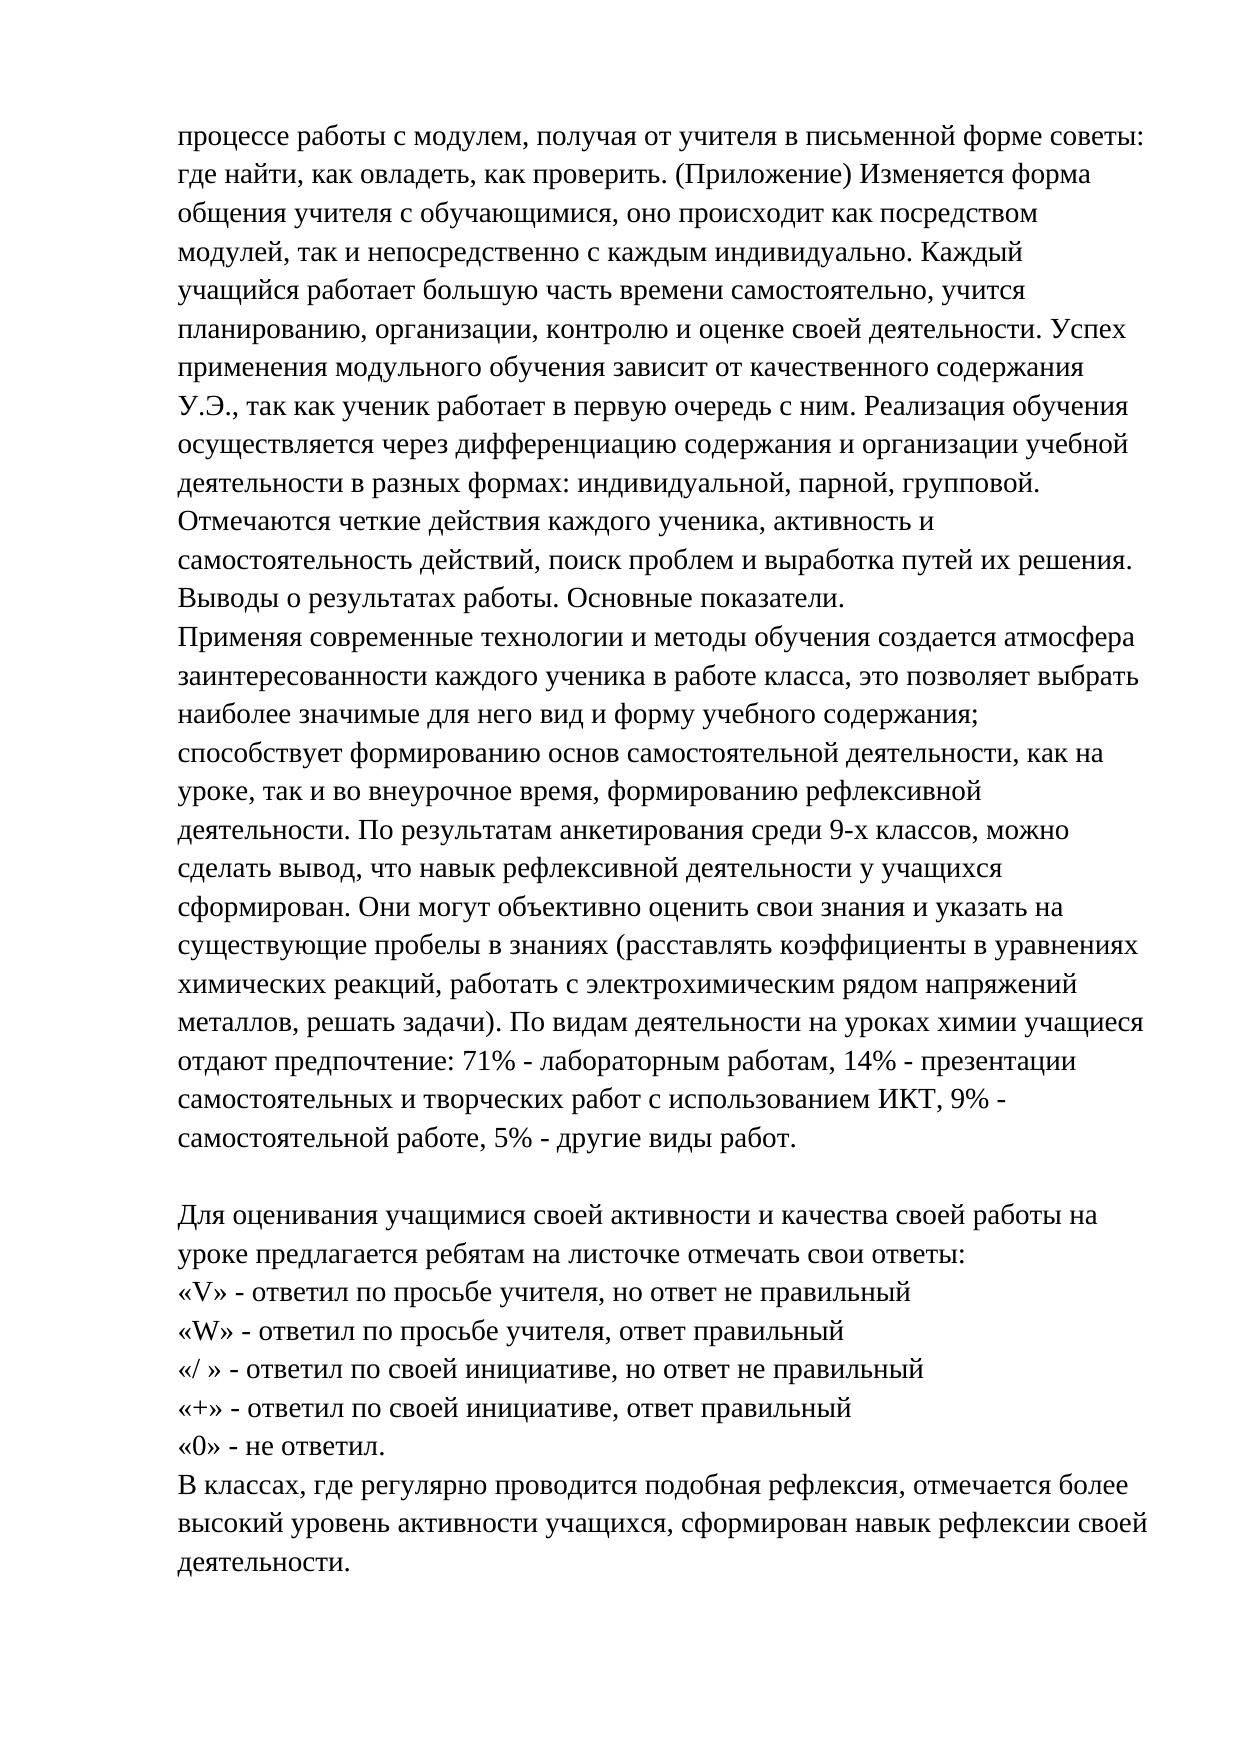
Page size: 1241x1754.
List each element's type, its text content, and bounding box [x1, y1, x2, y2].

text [177, 118, 1152, 576]
text Применяя современные технологии и методы обучения создается атмосфера заинтересованности каждого ученика в работе класса, это позволяет выбрать наиболее значимые для него вид и форму учебного содержания; способствует формированию основ самостоятельной деятельности, как на уроке, так и во внеурочное время, формированию рефлексивной деятельности. По результатам анкетирования среди 9-х классов, можно сделать вывод, что навык рефлексивной деятельности у учащихся сформирован. Они могут объективно оценить свои знания и указать на существующие пробелы в знаниях (расставлять коэффициенты в уравнениях химических реакций, работать с электрохимическим рядом напряжений металлов, решать задачи). По видам деятельности на уроках химии учащиеся отдают предпочтение: 71% - лабораторным работам, 14% - презентации самостоятельных и творческих работ с использованием ИКТ, 9% - самостоятельной работе, 5% - другие виды работ. [177, 619, 1152, 1154]
text «+» - ответил по своей инициативе, ответ правильный [177, 1390, 1152, 1423]
text «0» - не ответил. [177, 1428, 1152, 1462]
text «V» - ответил по просьбе учителя, но ответ не правильный [177, 1274, 1152, 1308]
text «/ » - ответил по своей инициативе, но ответ не правильный [177, 1351, 1152, 1385]
text Выводы о результатах работы. Основные показатели. [177, 581, 1152, 614]
text «W» - ответил по просьбе учителя, ответ правильный [177, 1313, 1152, 1346]
text Для оценивания учащимися своей активности и качества своей работы на уроке предлагается ребятам на листочке отмечать свои ответы: [177, 1197, 1152, 1269]
text В классах, где регулярно проводится подобная рефлексия, отмечается более высокий уровень активности учащихся, сформирован навык рефлексии своей деятельности. [177, 1467, 1152, 1578]
